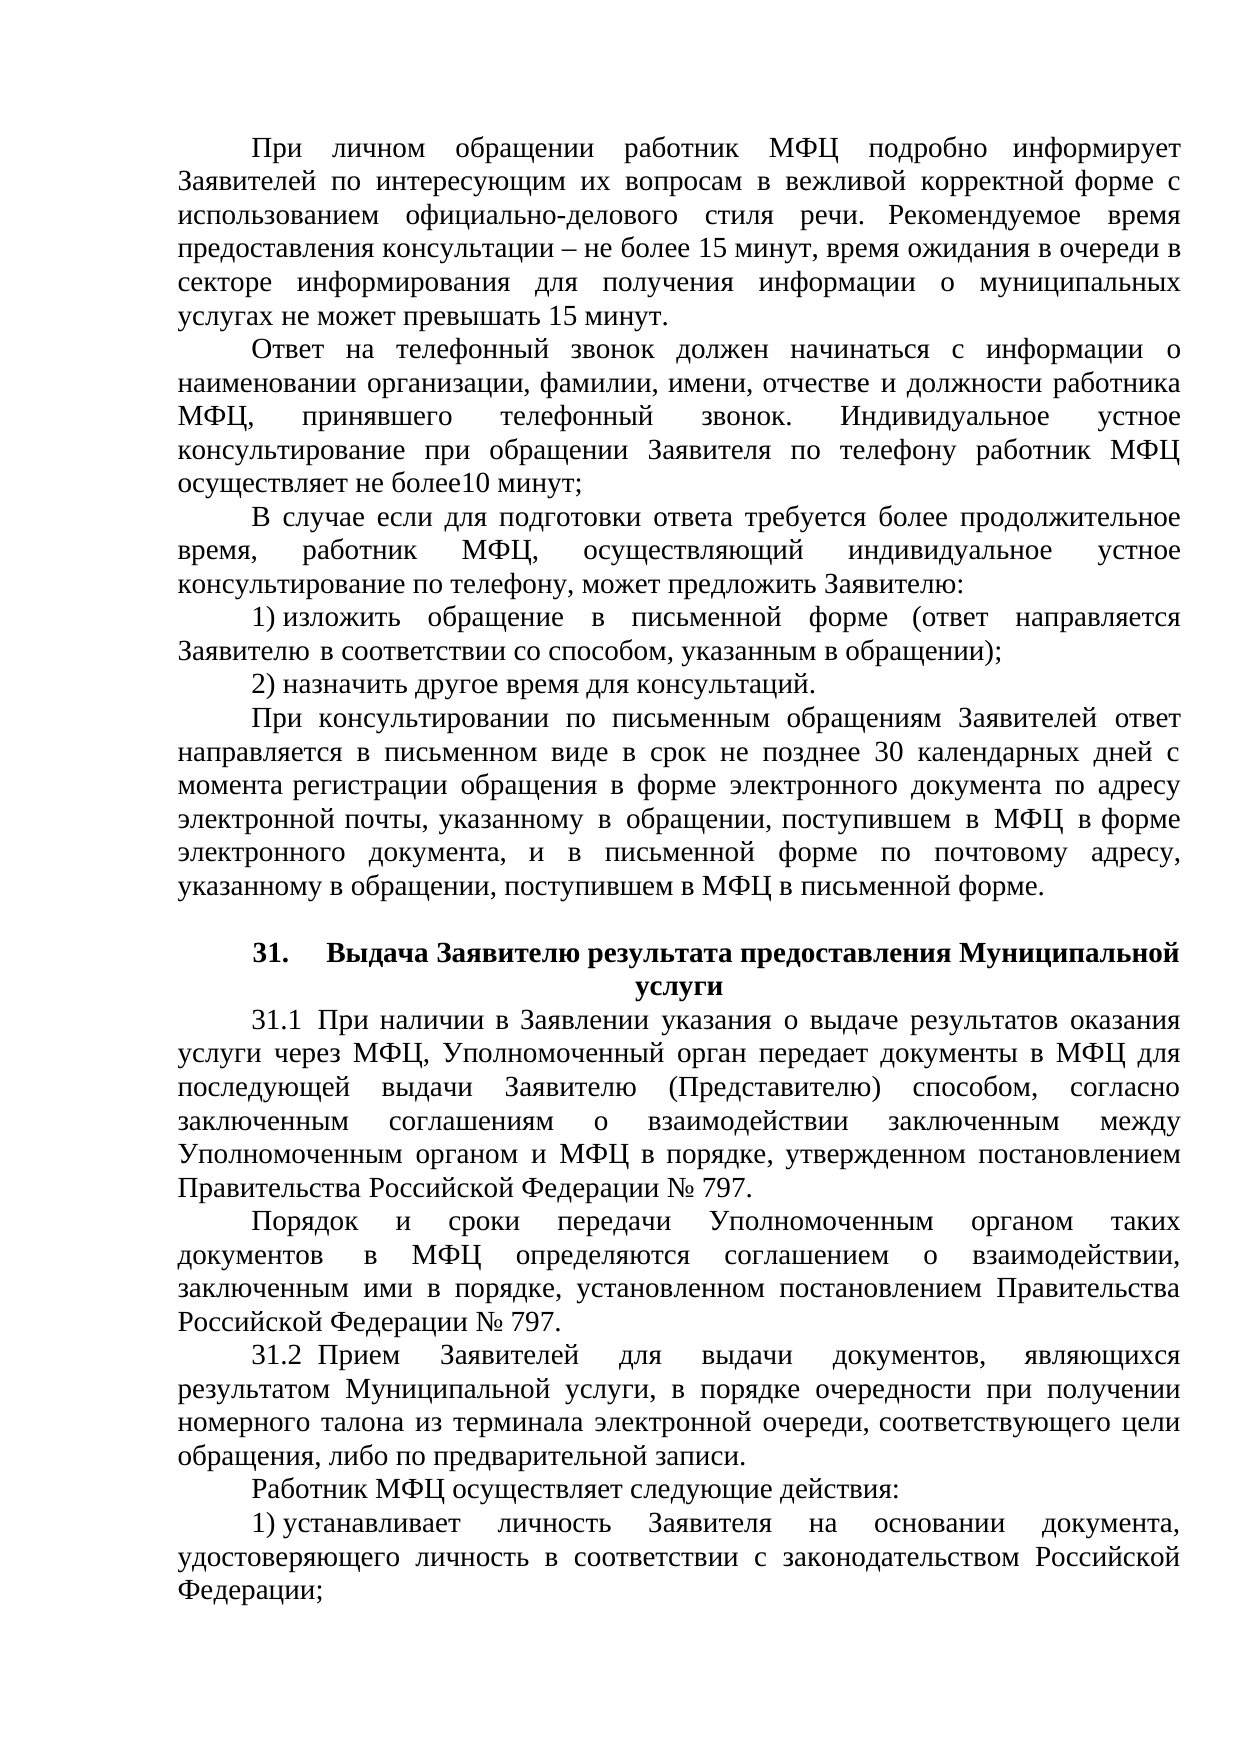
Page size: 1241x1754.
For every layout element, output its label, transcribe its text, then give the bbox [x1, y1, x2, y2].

text 1) устанавливает личность Заявителя на основании документа, удостоверяющего личность в соответствии с законодательством Российской Федерации; [177, 1505, 1181, 1606]
text Ответ на телефонный звонок должен начинаться с информации о наименовании организации, фамилии, имени, отчестве и должности работника МФЦ, принявшего телефонный звонок. Индивидуальное устное консультирование при обращении Заявителя по телефону работник МФЦ осуществляет не более10 минут; [177, 331, 1181, 499]
text При консультировании по письменным обращениям Заявителей ответ направляется в письменном виде в срок не позднее 30 календарных дней с момента регистрации обращения в форме электронного документа по адресу электронной почты, указанному в обращении, поступившем в МФЦ в форме электронного документа, и в письменной форме по почтовому адресу, указанному в обращении, поступившем в МФЦ в письменной форме. [177, 700, 1181, 901]
text При личном обращении работник МФЦ подробно информирует Заявителей по интересующим их вопросам в вежливой корректной форме с использованием официально-делового стиля речи. Рекомендуемое время предоставления консультации – не более 15 минут, время ожидания в очереди в секторе информирования для получения информации о муниципальных услугах не может превышать 15 минут. [177, 130, 1181, 331]
list При наличии в Заявлении указания о выдаче результатов оказания услуги через МФЦ, Уполномоченный орган передает документы в МФЦ для последующей выдачи Заявителю (Представителю) способом, согласно заключенным соглашениям о взаимодействии заключенным между Уполномоченным органом и МФЦ в порядке, утвержденном постановлением Правительства Российской Федерации № 797. [177, 1002, 1181, 1203]
list Прием Заявителей для выдачи документов, являющихся результатом Муниципальной услуги, в порядке очередности при получении номерного талона из терминала электронной очереди, соответствующего цели обращения, либо по предварительной записи. [177, 1337, 1181, 1472]
text 1) изложить обращение в письменной форме (ответ направляется Заявителю в соответствии со способом, указанным в обращении); [177, 599, 1181, 667]
text 2) назначить другое время для консультаций. [177, 667, 1181, 700]
text Работник МФЦ осуществляет следующие действия: [177, 1472, 1181, 1505]
text В случае если для подготовки ответа требуется более продолжительное время, работник МФЦ, осуществляющий индивидуальное устное консультирование по телефону, может предложить Заявителю: [177, 499, 1181, 599]
subtitle Выдача Заявителю результата предоставления Муниципальной услуги [177, 935, 1181, 1002]
text Порядок и сроки передачи Уполномоченным органом таких документов в МФЦ определяются соглашением о взаимодействии, заключенным ими в порядке, установленном постановлением Правительства Российской Федерации № 797. [177, 1203, 1181, 1337]
